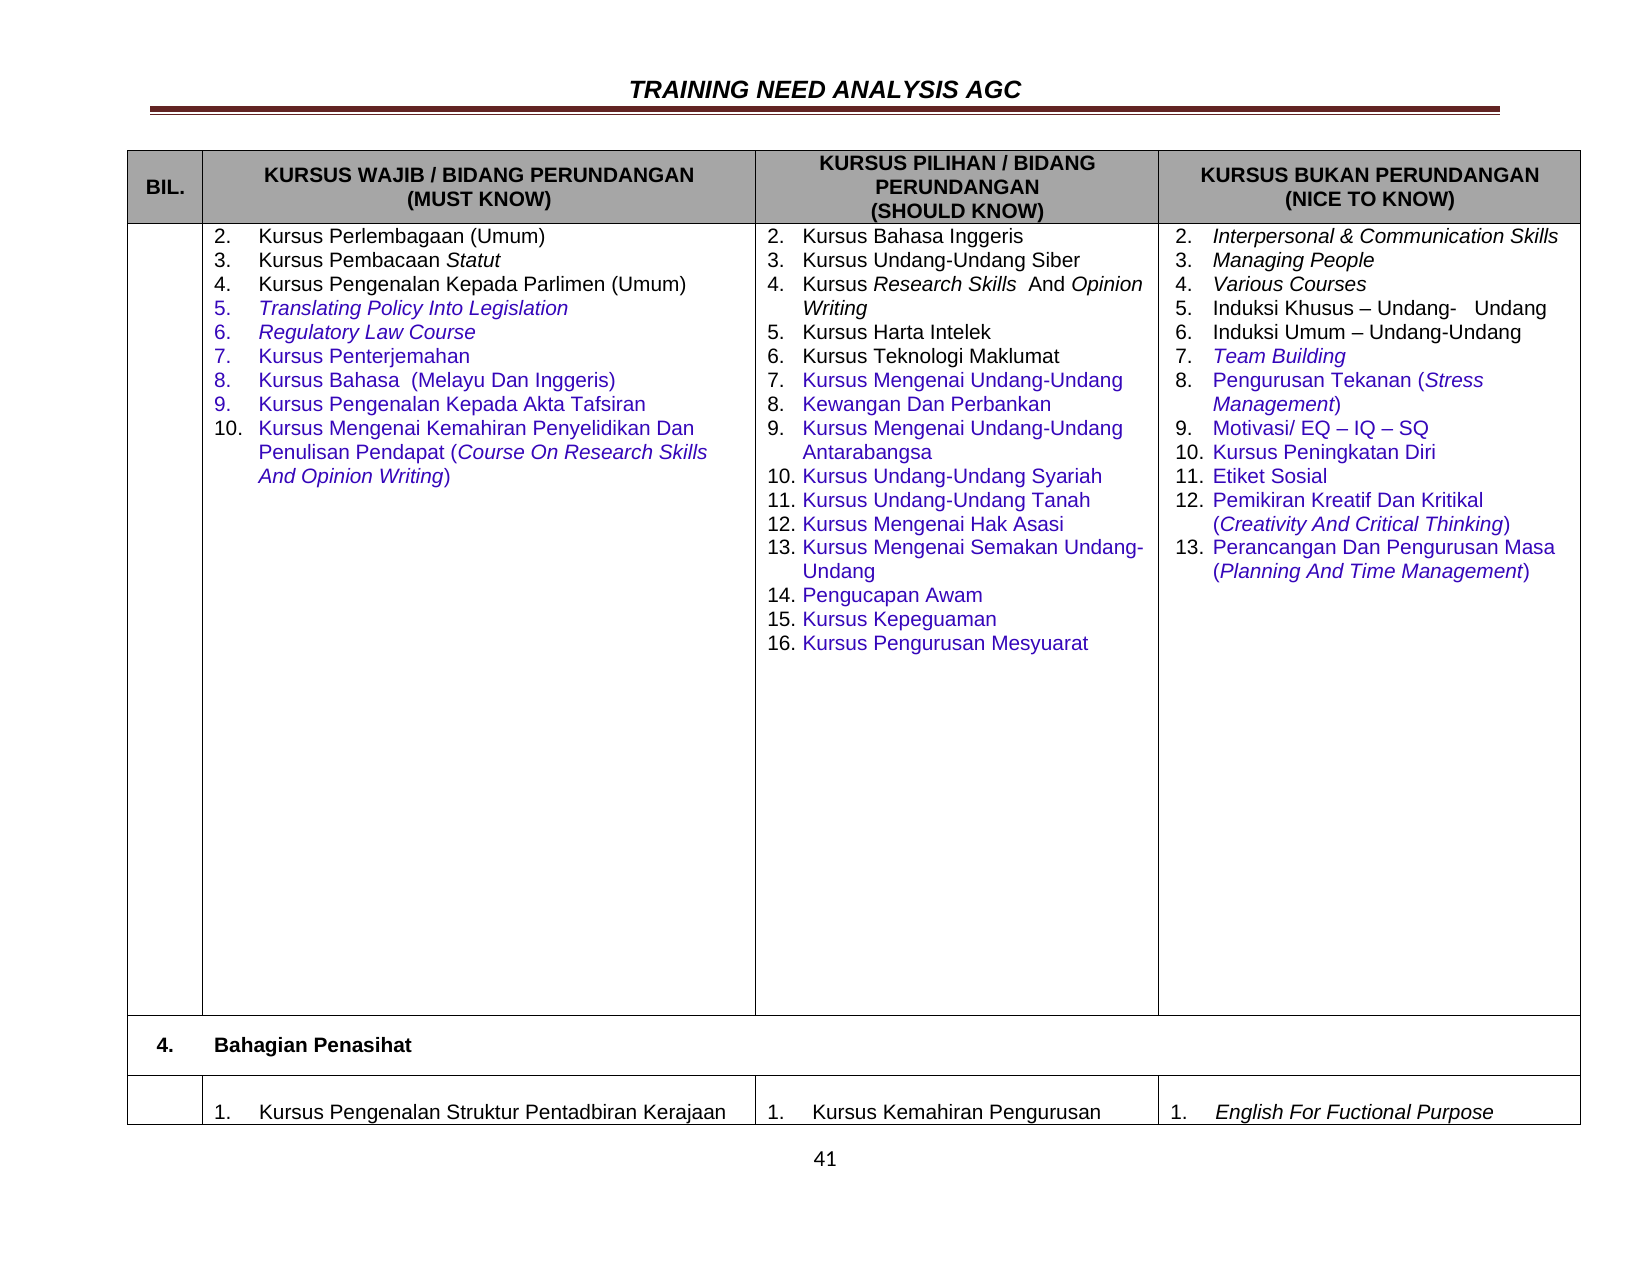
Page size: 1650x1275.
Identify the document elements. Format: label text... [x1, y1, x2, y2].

table_cell 4. [128, 1016, 203, 1075]
table_header KURSUS BUKAN PERUNDANGAN (NICE TO KNOW) [1159, 151, 1580, 223]
table_header KURSUS WAJIB / BIDANG PERUNDANGAN (MUST KNOW) [203, 151, 755, 223]
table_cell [756, 224, 1158, 1014]
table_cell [203, 1076, 755, 1124]
table_cell [128, 224, 202, 1014]
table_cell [203, 224, 755, 1014]
table_cell Bahagian Penasihat [203, 1016, 1580, 1075]
table_cell [128, 1076, 202, 1124]
table_header BIL. [128, 151, 202, 223]
table_header KURSUS PILIHAN / BIDANG PERUNDANGAN (SHOULD KNOW) [756, 151, 1158, 223]
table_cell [756, 1076, 1158, 1124]
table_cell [1159, 224, 1580, 1014]
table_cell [1159, 1076, 1580, 1124]
